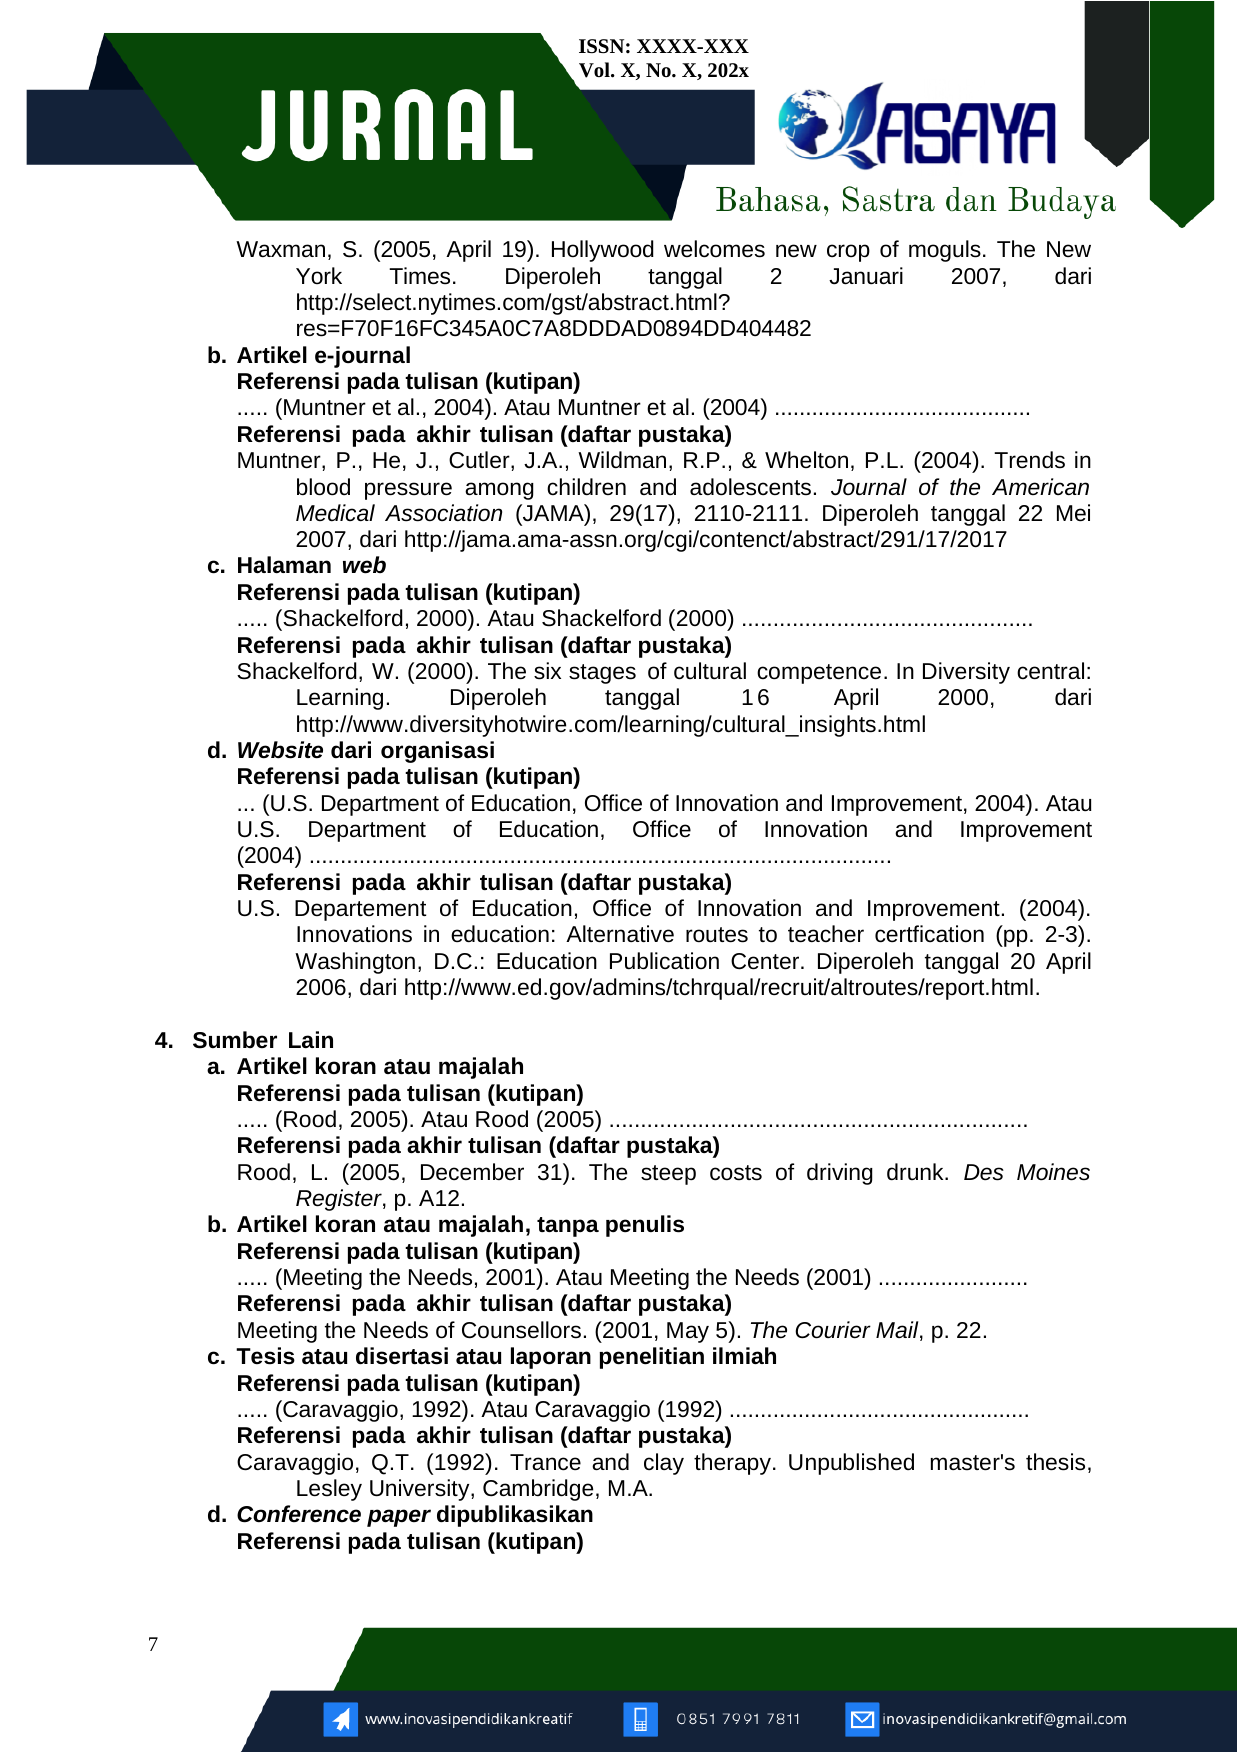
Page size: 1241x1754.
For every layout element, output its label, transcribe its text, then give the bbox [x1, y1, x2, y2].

text Rood, L. (2005, December 31). The steep costs of driving drunk. Des Moines Register, p. A12. [236, 1159, 1092, 1211]
text Waxman, S. (2005, April 19). Hollywood welcomes new crop of moguls. The New York Times. Diperoleh tanggal 2 Januari 2007, dari http://select.nytimes.com/gst/abstract.html?res=F70F16FC345A0C7A8DDDAD0894DD404482 [236, 236, 1092, 342]
text Referensi pada tulisan (kutipan) [236, 368, 1092, 394]
text ..... (Rood, 2005). Atau Rood (2005) .................................................................. [236, 1106, 1092, 1132]
text Shackelford, W. (2000). The six stages of cultural competence. In Diversity central: Learning. Diperoleh tanggal 16 April 2000, dari http://www.diversityhotwire.com/learning/cultural_insights.html [236, 658, 1092, 737]
text Referensi pada tulisan (kutipan) [236, 579, 1092, 605]
list Conference paper dipublikasikan [207, 1501, 1092, 1528]
text Referensi pada tulisan (kutipan) [236, 1079, 1092, 1106]
list Halaman web [207, 552, 1092, 579]
text Referensi pada akhir tulisan (daftar pustaka) [236, 421, 1092, 447]
picture [0, 1616, 1237, 1752]
list Sumber Lain [154, 1027, 1092, 1053]
text ..... (Shackelford, 2000). Atau Shackelford (2000) .............................................. [236, 605, 1092, 632]
text Referensi pada akhir tulisan (daftar pustaka) [236, 632, 1092, 658]
list Website dari organisasi [207, 737, 1092, 763]
text Referensi pada akhir tulisan (daftar pustaka) [236, 1290, 1092, 1317]
text Referensi pada tulisan (kutipan) [236, 1528, 1092, 1554]
text Referensi pada akhir tulisan (daftar pustaka) [236, 869, 1092, 895]
text Muntner, P., He, J., Cutler, J.A., Wildman, R.P., & Whelton, P.L. (2004). Trends in blood pressure among children and adolescents. Journal of the American Medical Association (JAMA), 29(17), 2110-2111. Diperoleh tanggal 22 Mei 2007, dari http://jama.ama-assn.org/cgi/contenct/abstract/291/17/2017 [236, 447, 1092, 552]
picture [26, 1, 1241, 239]
list Tesis atau disertasi atau laporan penelitian ilmiah [207, 1343, 1092, 1369]
text Meeting the Needs of Counsellors. (2001, May 5). The Courier Mail, p. 22. [236, 1317, 1092, 1343]
list Artikel koran atau majalah, tanpa penulis [207, 1211, 1092, 1238]
list Artikel koran atau majalah [207, 1053, 1092, 1079]
text ..... (Muntner et al., 2004). Atau Muntner et al. (2004) ......................................... [236, 394, 1092, 421]
text ..... (Meeting the Needs, 2001). Atau Meeting the Needs (2001) ........................ [236, 1264, 1092, 1290]
text Referensi pada tulisan (kutipan) [236, 1238, 1092, 1264]
text ..... (Caravaggio, 1992). Atau Caravaggio (1992) ................................................ [236, 1396, 1092, 1422]
text Caravaggio, Q.T. (1992). Trance and clay therapy. Unpublished master's thesis, Lesley University, Cambridge, M.A. [236, 1448, 1092, 1501]
text Referensi pada akhir tulisan (daftar pustaka) [236, 1422, 1092, 1448]
text Referensi pada tulisan (kutipan) [236, 763, 1092, 790]
text U.S. Departement of Education, Office of Innovation and Improvement. (2004). Innovations in education: Alternative routes to teacher certfication (pp. 2-3). Washington, D.C.: Education Publication Center. Diperoleh tanggal 20 April 2006, dari http://www.ed.gov/admins/tchrqual/recruit/altroutes/report.html. [236, 895, 1092, 1001]
text ... (U.S. Department of Education, Office of Innovation and Improvement, 2004). Atau U.S. Department of Education, Office of Innovation and Improvement (2004) ............................................................................................. [236, 790, 1092, 869]
text Referensi pada tulisan (kutipan) [236, 1369, 1092, 1396]
text Referensi pada akhir tulisan (daftar pustaka) [236, 1132, 1092, 1159]
list Artikel e-journal [207, 342, 1092, 368]
